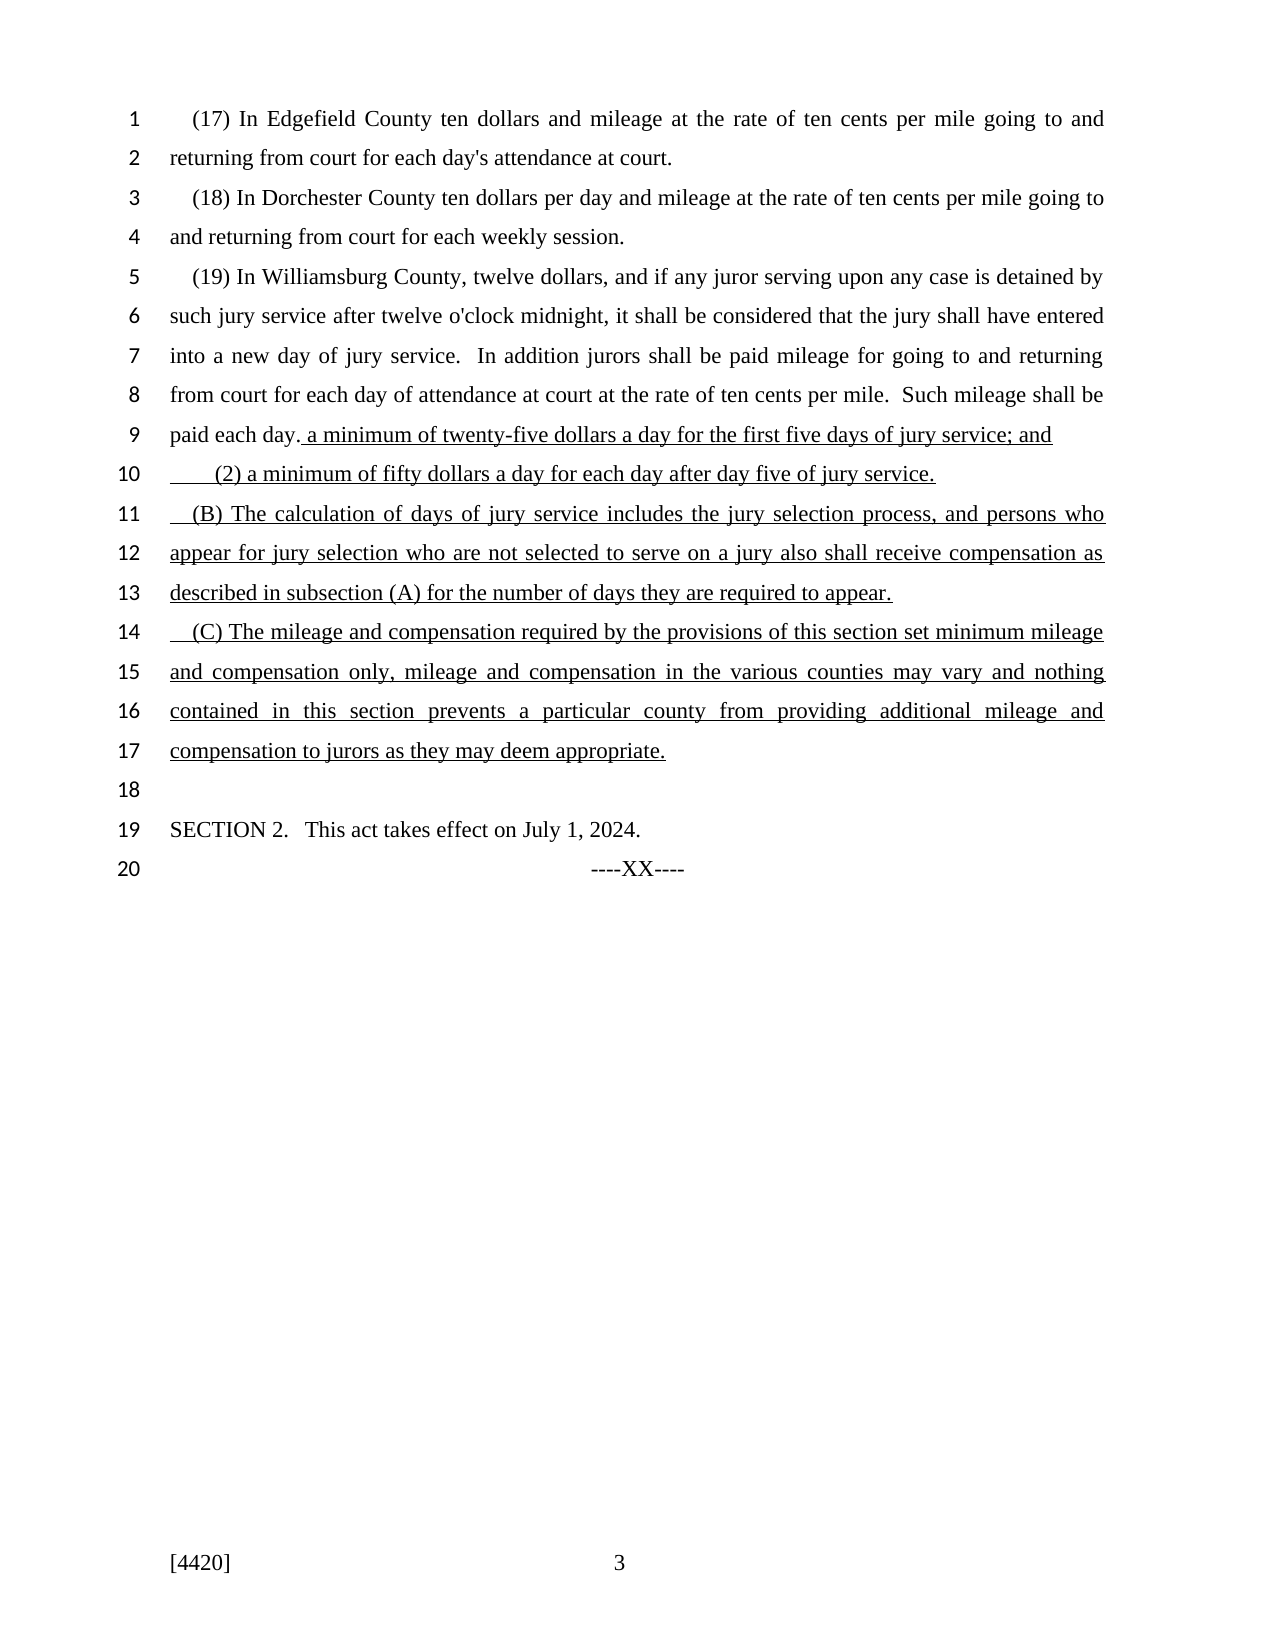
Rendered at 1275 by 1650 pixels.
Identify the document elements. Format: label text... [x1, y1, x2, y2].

text SECTION 2. This act takes effect on July 1, 2024. [169, 816, 1106, 842]
text (2) a minimum of fifty dollars a day for each day after day five of jury service. [169, 460, 1106, 487]
text (B) The calculation of days of jury service includes the jury selection process, and persons who appear for jury selection who are not selected to serve on a jury also shall receive compensation as described in subsection (A) for the number of days they are required to appear. [169, 524, 1106, 605]
text (C) The mileage and compensation required by the provisions of this section set minimum mileage and compensation only, mileage and compensation in the various counties may vary and nothing contained in this section prevents a particular county from providing additional mileage and compensation to jurors as they may deem appropriate. [169, 682, 1106, 763]
text (C) The mileage and compensation required by the provisions of this section set minimum mileage and compensation only, mileage and compensation in the various counties may vary and nothing contained in this section prevents a particular county from providing additional mileage and compensation to jurors as they may deem appropriate. [169, 618, 1106, 681]
text (B) The calculation of days of jury service includes the jury selection process, and persons who appear for jury selection who are not selected to serve on a jury also shall receive compensation as described in subsection (A) for the number of days they are required to appear. [169, 500, 1106, 523]
text (17) In Edgefield County ten dollars and mileage at the rate of ten cents per mile going to and returning from court for each day's attendance at court. [169, 105, 1106, 171]
text (18) In Dorchester County ten dollars per day and mileage at the rate of ten cents per mile going to and returning from court for each weekly session. [169, 184, 1106, 250]
text ----XX---- [169, 855, 1106, 881]
text (19) In Williamsburg County, twelve dollars, and if any juror serving upon any case is detained by such jury service after twelve o'clock midnight, it shall be considered that the jury shall have entered into a new day of jury service. In addition jurors shall be paid mileage for going to and returning from court for each day of attendance at court at the rate of ten cents per mile. Such mileage shall be paid each day. a minimum of twenty‑five dollars a day for the first five days of jury service; and [169, 263, 1106, 447]
